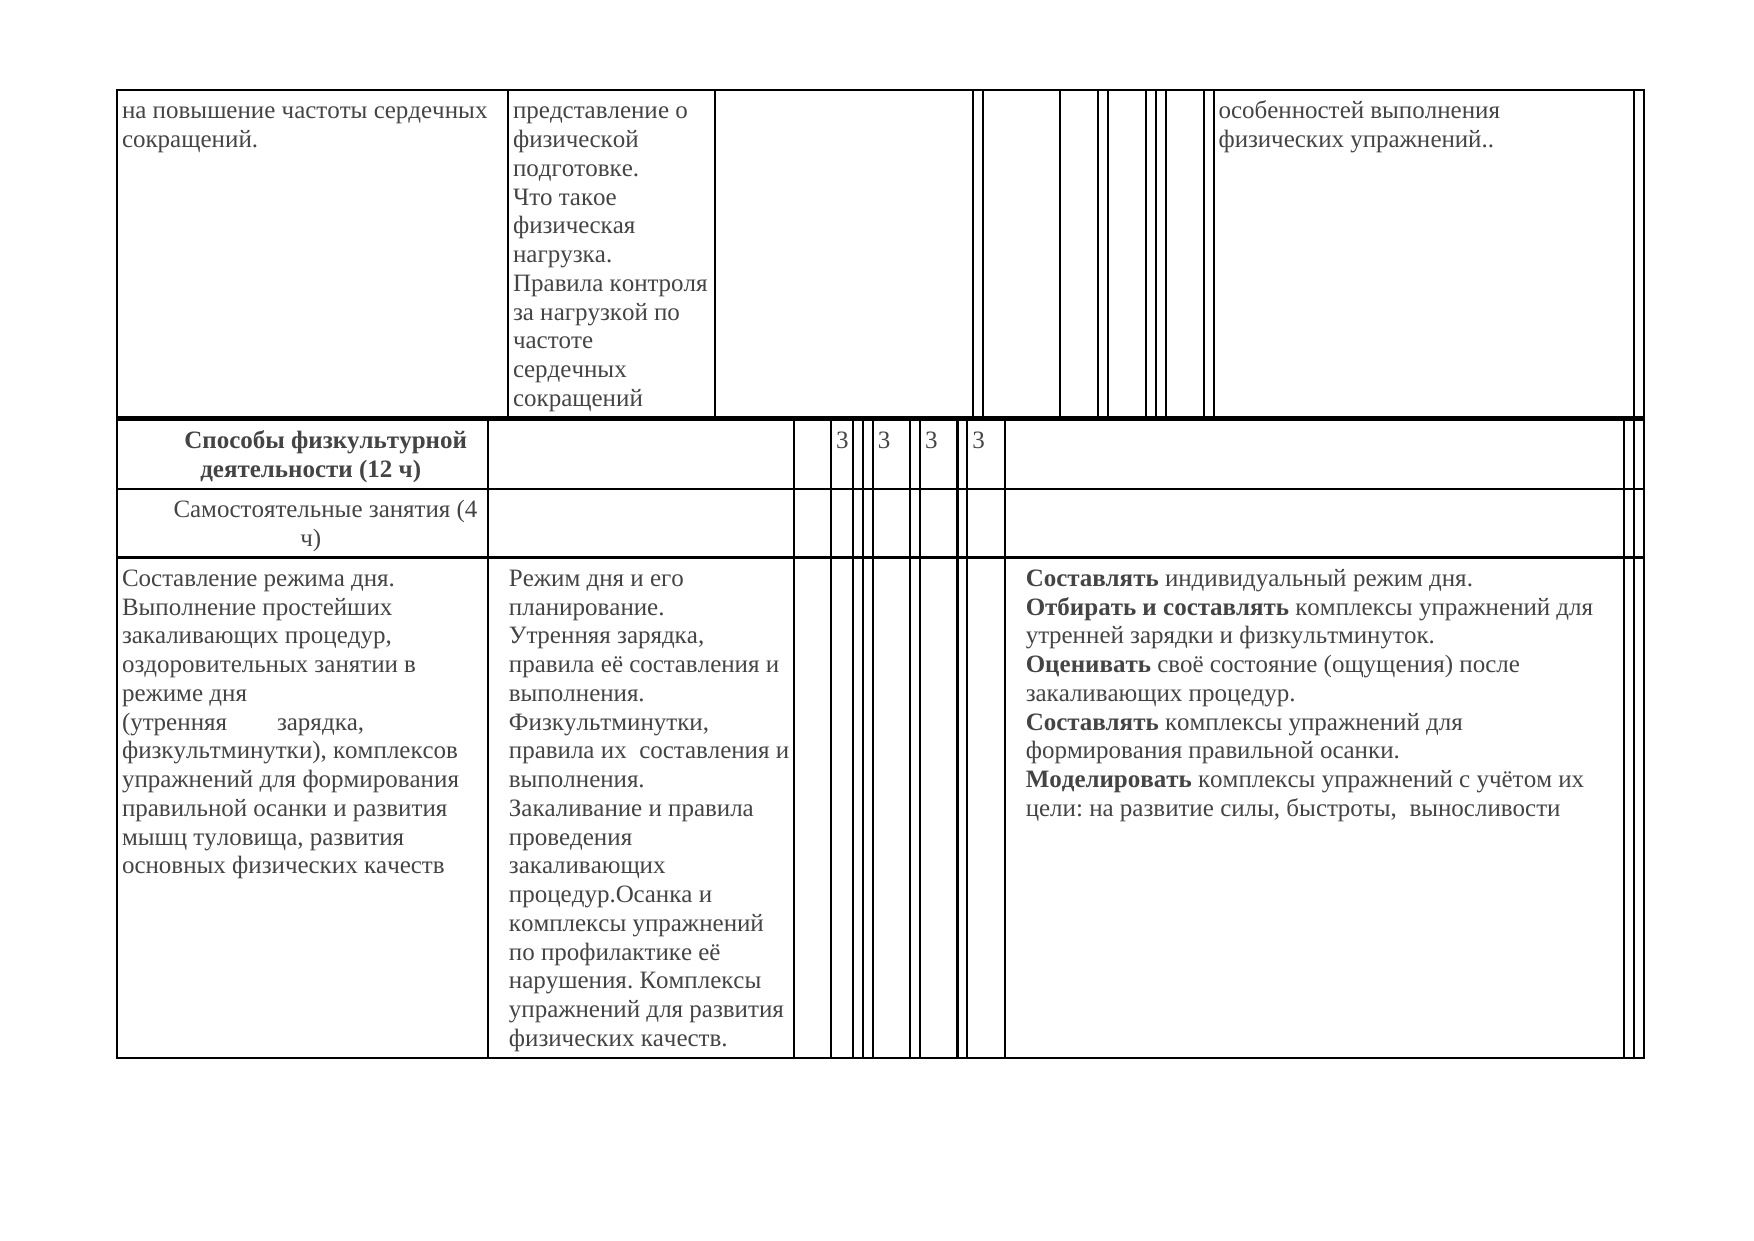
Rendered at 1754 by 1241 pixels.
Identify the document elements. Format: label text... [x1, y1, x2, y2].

table_cell [1061, 91, 1097, 416]
table_header 3 [968, 421, 1004, 487]
table_cell [716, 91, 972, 416]
table_cell [1147, 91, 1155, 416]
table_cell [118, 91, 507, 416]
table_cell Составлять индивидуальный режим дня. Отбирать и составлять комплексы упражнений для утренней зарядки и физкультминуток. Оценивать своё состояние (ощущения) после закаливающих процедур. Составлять комплексы упражнений для формирования правильной осанки. Моделировать комплексы упражнений с учётом их цели: на развитие силы, быстроты, выносливости [1006, 559, 1623, 1057]
table_cell [911, 559, 919, 1057]
table_cell [1205, 91, 1213, 416]
table_header [795, 421, 830, 487]
table_header [489, 421, 793, 487]
table_header [854, 421, 862, 487]
table_cell [832, 490, 852, 556]
table_cell Самостоятельные занятия (4 ч) [118, 490, 487, 556]
table_cell [968, 559, 1004, 1057]
table_cell [795, 559, 830, 1057]
table_cell [1099, 91, 1107, 416]
table_cell [968, 490, 1004, 556]
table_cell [509, 91, 714, 416]
table_header [1006, 421, 1623, 487]
table_header [911, 421, 919, 487]
table_cell [832, 559, 852, 1057]
table_cell Режим дня и его планирование. Утренняя зарядка, правила её составления и выполнения. Физкультминутки, правила их составления и выполнения. Закаливание и правила проведения закаливающих процедур.Осанка и комплексы упражнений по профилактике её нарушения. Комплексы упражнений для развития физических качеств. [489, 559, 793, 1057]
table_cell [854, 490, 862, 556]
table_header 3 [921, 421, 956, 487]
table_header Способы физкультурной деятельности (12 ч) [118, 421, 487, 487]
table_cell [1215, 91, 1633, 416]
table_cell [1109, 91, 1145, 416]
table_cell [795, 490, 830, 556]
table_header [1635, 421, 1643, 487]
table_header [864, 421, 872, 487]
table_cell [1625, 559, 1633, 1057]
table_cell [1625, 490, 1633, 556]
table_header [959, 421, 966, 487]
table_cell [921, 559, 956, 1057]
table_cell [911, 490, 919, 556]
table_cell [974, 91, 982, 416]
table_cell [1635, 91, 1643, 416]
table_header [1625, 421, 1633, 487]
table_cell [874, 559, 909, 1057]
table_cell [1167, 91, 1203, 416]
table_cell [489, 490, 793, 556]
table_cell [921, 490, 956, 556]
table_cell [864, 490, 872, 556]
table_cell [854, 559, 862, 1057]
table_cell [959, 490, 966, 556]
table_header 3 [874, 421, 909, 487]
table_cell [864, 559, 872, 1057]
table_cell [959, 559, 966, 1057]
table_cell [1635, 490, 1643, 556]
table_header 3 [832, 421, 852, 487]
table_cell [874, 490, 909, 556]
table_cell [1157, 91, 1165, 416]
table_cell Составление режима дня. Выполнение простейших закаливающих процедур, оздоровительных занятии в режиме дня (утренняя зарядка, физкультминутки), комплексов упражнений для формирования правильной осанки и развития мышц туловища, развития основных физических качеств [118, 559, 487, 1057]
table_cell [1635, 559, 1643, 1057]
table_cell [1006, 490, 1623, 556]
table_cell [984, 91, 1059, 416]
